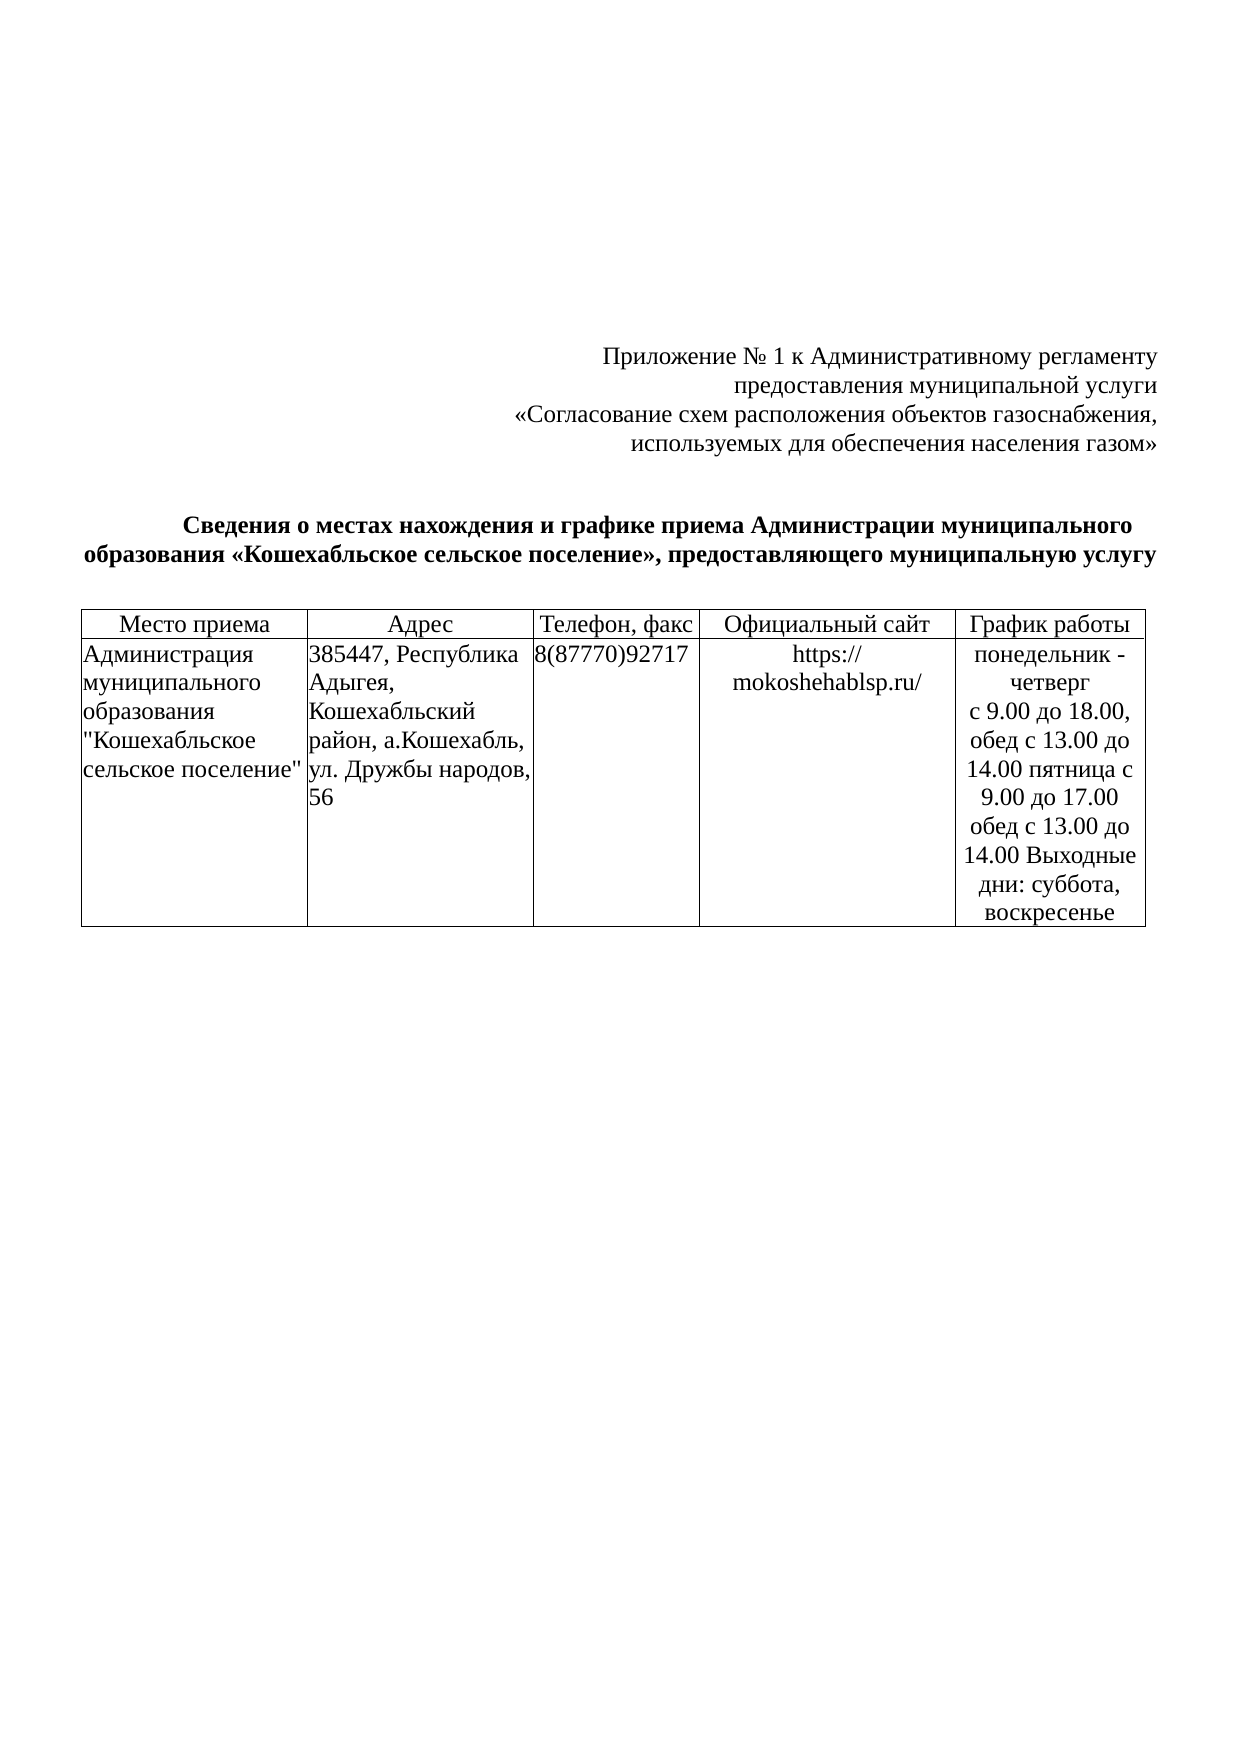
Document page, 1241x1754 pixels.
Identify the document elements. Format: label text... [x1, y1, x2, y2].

text используемых для обеспечения населения газом» [83, 428, 1157, 456]
table_cell Администрация муниципального образования "Кошехабльское сельское поселение" [82, 639, 307, 926]
table_cell 385447, Республика Адыгея, Кошехабльский район, а.Кошехабль, ул. Дружбы народов, 56 [308, 639, 533, 926]
subtitle Сведения о местах нахождения и графике приема Администрации муниципального образования «Кошехабльское сельское поселение», предоставляющего муниципальную услугу [83, 510, 1157, 568]
table_cell понедельник - четверг с 9.00 до 18.00, обед с 13.00 до 14.00 пятница с 9.00 до 17.00 обед с 13.00 до 14.00 Выходные дни: суббота, воскресенье [956, 638, 1145, 926]
text «Согласование схем расположения объектов газоснабжения, [83, 399, 1157, 428]
table_header График работы [956, 610, 1145, 638]
table_header Телефон, факс [534, 610, 699, 638]
text Приложение № 1 к Административному регламенту [83, 341, 1157, 370]
text предоставления муниципальной услуги [83, 370, 1157, 399]
table_cell 8(87770)92717 [534, 639, 699, 926]
table_header Адрес [308, 610, 533, 638]
table_cell https://mokoshehablsp.ru/ [700, 639, 955, 926]
table_header Официальный сайт [700, 610, 955, 638]
table_header Место приема [82, 610, 307, 638]
